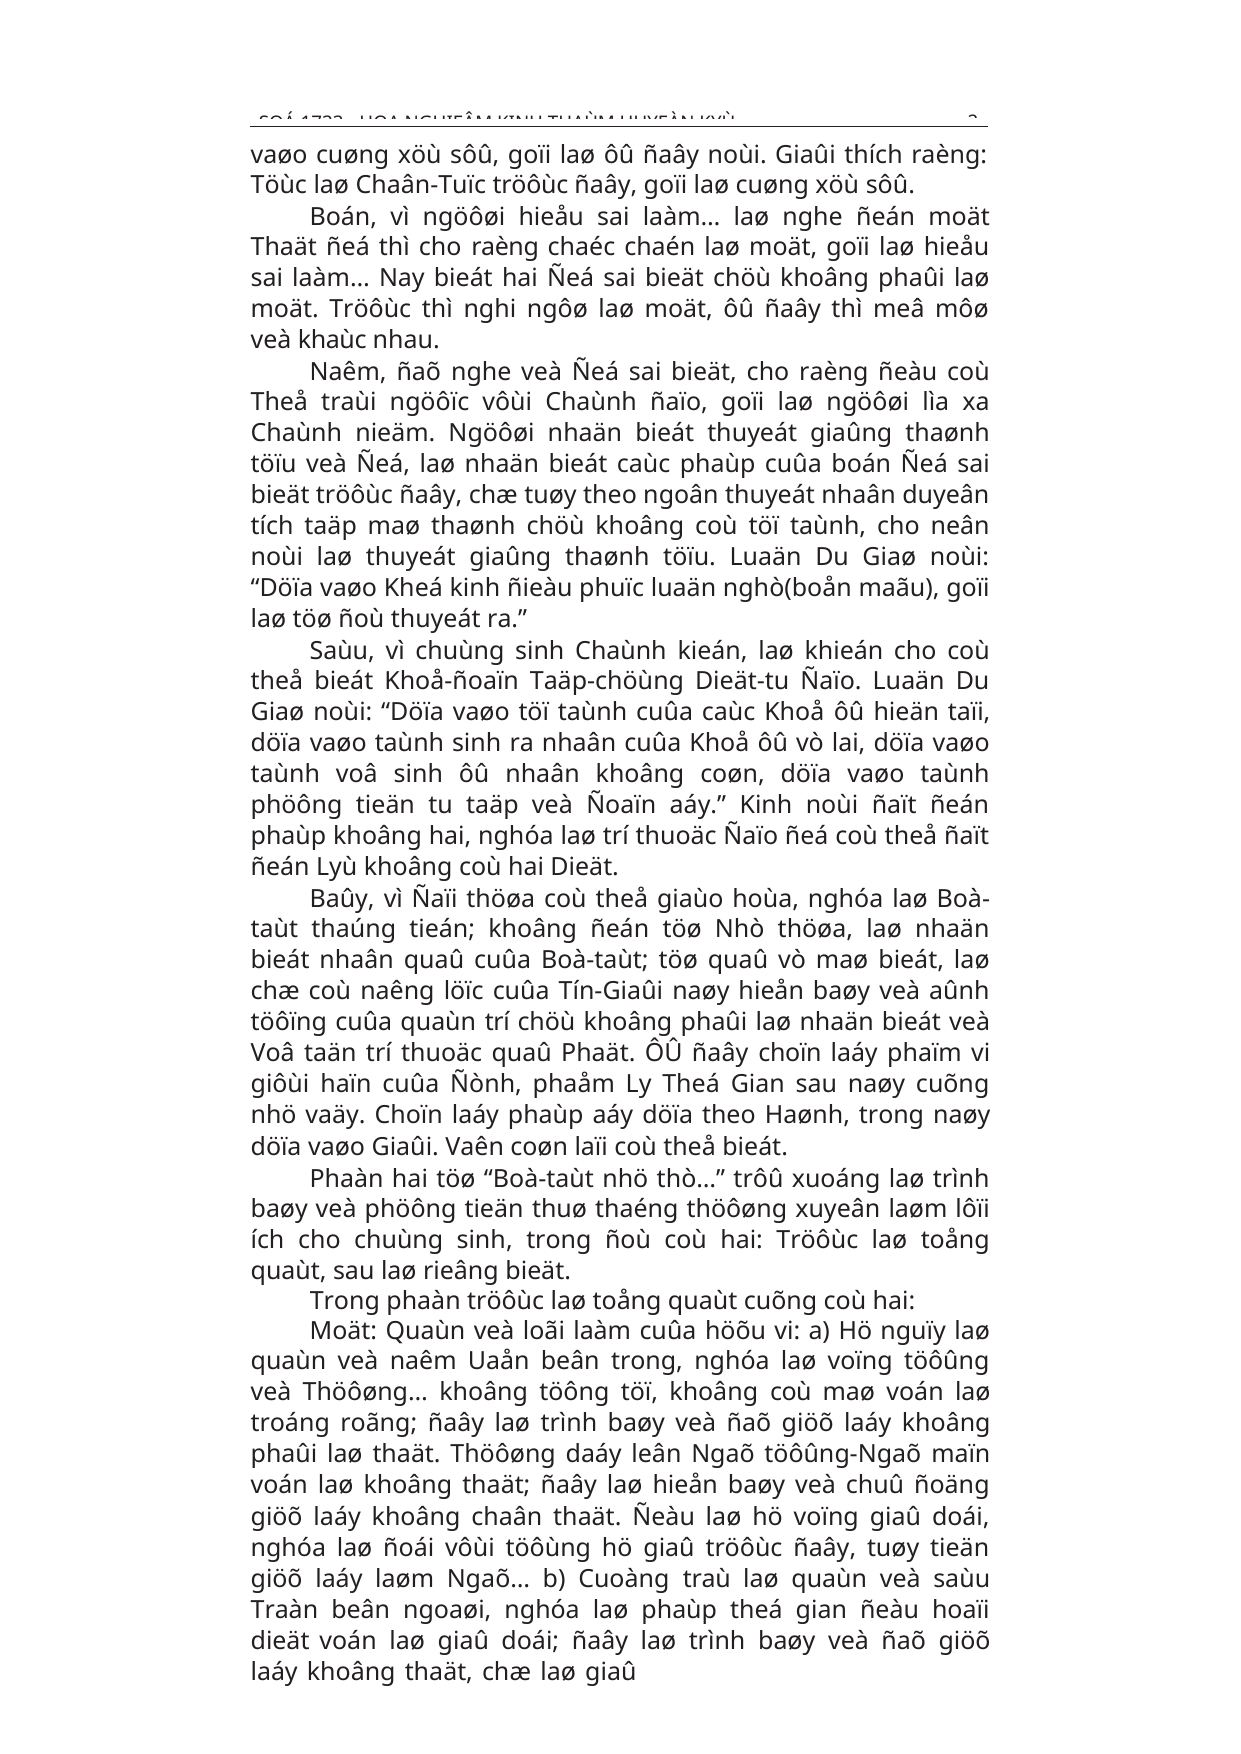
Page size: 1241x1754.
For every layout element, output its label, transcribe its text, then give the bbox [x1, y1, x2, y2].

text Baûy, vì Ñaïi thöøa coù theå giaùo hoùa, nghóa laø Boà-taùt thaúng tieán; khoâng ñeán töø Nhò thöøa, laø nhaän bieát nhaân quaû cuûa Boà-taùt; töø quaû vò maø bieát, laø chæ coù naêng löïc cuûa Tín-Giaûi naøy hieån baøy veà aûnh töôïng cuûa quaùn trí chöù khoâng phaûi laø nhaän bieát veà Voâ taän trí thuoäc quaû Phaät. ÔÛ ñaây choïn laáy phaïm vi giôùi haïn cuûa Ñònh, phaåm Ly Theá Gian sau naøy cuõng nhö vaäy. Choïn laáy phaùp aáy döïa theo Haønh, trong naøy döïa vaøo Giaûi. Vaên coøn laïi coù theå bieát. [250, 883, 990, 1162]
text Naêm, ñaõ nghe veà Ñeá sai bieät, cho raèng ñeàu coù Theå traùi ngöôïc vôùi Chaùnh ñaïo, goïi laø ngöôøi lìa xa Chaùnh nieäm. Ngöôøi nhaän bieát thuyeát giaûng thaønh töïu veà Ñeá, laø nhaän bieát caùc phaùp cuûa boán Ñeá sai bieät tröôùc ñaây, chæ tuøy theo ngoân thuyeát nhaân duyeân tích taäp maø thaønh chöù khoâng coù töï taùnh, cho neân noùi laø thuyeát giaûng thaønh töïu. Luaän Du Giaø noùi: “Döïa vaøo Kheá kinh ñieàu phuïc luaän nghò(boån maãu), goïi laø töø ñoù thuyeát ra.” [250, 356, 990, 635]
text Phaàn hai töø “Boà-taùt nhö thò…” trôû xuoáng laø trình baøy veà phöông tieän thuø thaéng thöôøng xuyeân laøm lôïi ích cho chuùng sinh, trong ñoù coù hai: Tröôùc laø toång quaùt, sau laø rieâng bieät. [250, 1162, 990, 1286]
text vaøo cuøng xöù sôû, goïi laø ôû ñaây noùi. Giaûi thích raèng: Töùc laø Chaân-Tuïc tröôùc ñaây, goïi laø cuøng xöù sôû. [250, 138, 987, 200]
text Boán, vì ngöôøi hieåu sai laàm… laø nghe ñeán moät Thaät ñeá thì cho raèng chaéc chaén laø moät, goïi laø hieåu sai laàm… Nay bieát hai Ñeá sai bieät chöù khoâng phaûi laø moät. Tröôùc thì nghi ngôø laø moät, ôû ñaây thì meâ môø veà khaùc nhau. [250, 200, 990, 356]
text Trong phaàn tröôùc laø toång quaùt cuõng coù hai: [309, 1286, 1165, 1315]
text Moät: Quaùn veà loãi laàm cuûa höõu vi: a) Hö nguïy laø quaùn veà naêm Uaån beân trong, nghóa laø voïng töôûng veà Thöôøng… khoâng töông töï, khoâng coù maø voán laø troáng roãng; ñaây laø trình baøy veà ñaõ giöõ laáy khoâng phaûi laø thaät. Thöôøng daáy leân Ngaõ töôûng-Ngaõ maïn voán laø khoâng thaät; ñaây laø hieån baøy veà chuû ñoäng giöõ laáy khoâng chaân thaät. Ñeàu laø hö voïng giaû doái, nghóa laø ñoái vôùi töôùng hö giaû tröôùc ñaây, tuøy tieän giöõ laáy laøm Ngaõ… b) Cuoàng traù laø quaùn veà saùu Traàn beân ngoaøi, nghóa laø phaùp theá gian ñeàu hoaïi dieät voán laø giaû doái; ñaây laø trình baøy veà ñaõ giöõ laáy khoâng thaät, chæ laø giaû [250, 1315, 990, 1687]
text Saùu, vì chuùng sinh Chaùnh kieán, laø khieán cho coù theå bieát Khoå-ñoaïn Taäp-chöùng Dieät-tu Ñaïo. Luaän Du Giaø noùi: “Döïa vaøo töï taùnh cuûa caùc Khoå ôû hieän taïi, döïa vaøo taùnh sinh ra nhaân cuûa Khoå ôû vò lai, döïa vaøo taùnh voâ sinh ôû nhaân khoâng coøn, döïa vaøo taùnh phöông tieän tu taäp veà Ñoaïn aáy.” Kinh noùi ñaït ñeán phaùp khoâng hai, nghóa laø trí thuoäc Ñaïo ñeá coù theå ñaït ñeán Lyù khoâng coù hai Dieät. [250, 635, 990, 883]
